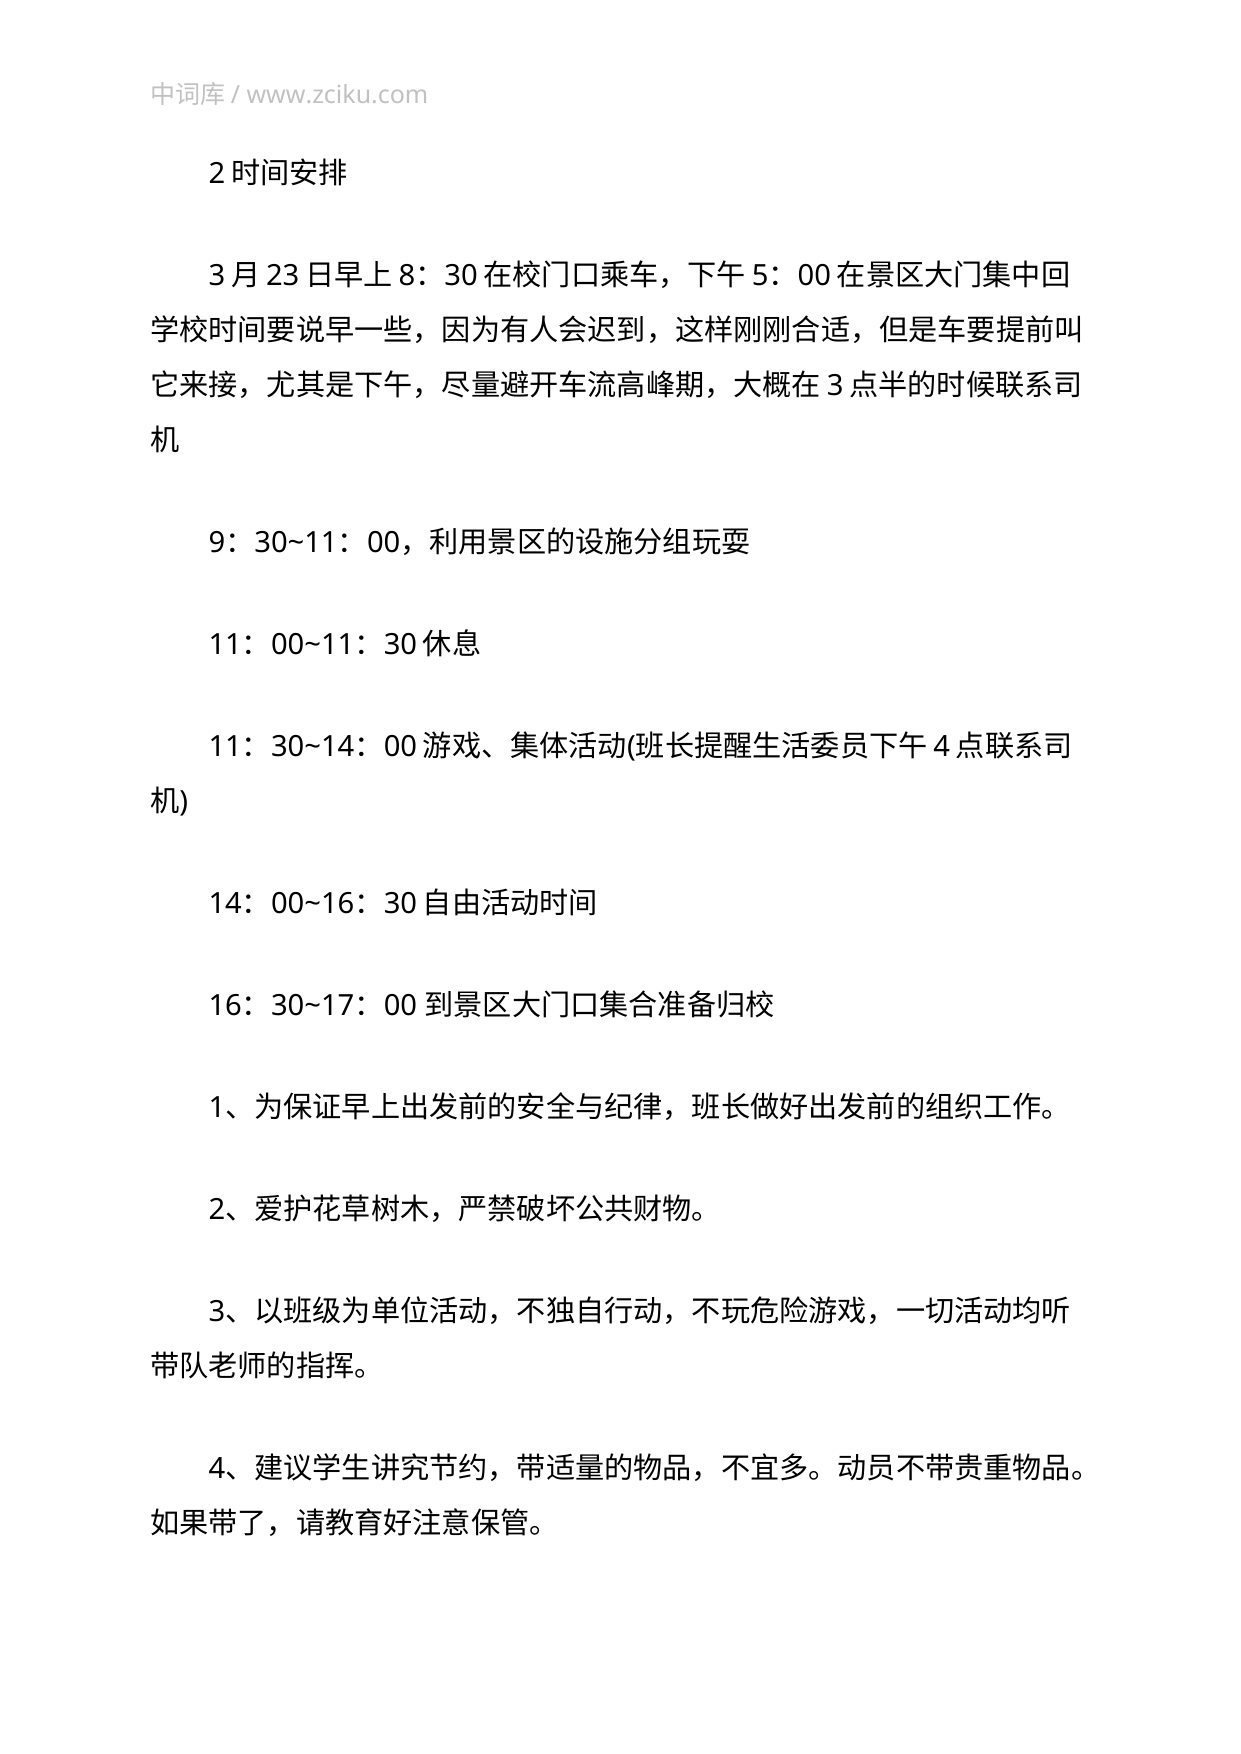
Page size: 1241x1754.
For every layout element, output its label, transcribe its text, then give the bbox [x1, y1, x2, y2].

text 2时间安排 [150, 150, 1090, 192]
text 2、爱护花草树木，严禁破坏公共财物。 [150, 1186, 1090, 1228]
text 4、建议学生讲究节约，带适量的物品，不宜多。动员不带贵重物品。如果带了，请教育好注意保管。 [150, 1444, 1090, 1542]
text 14：00~16：30自由活动时间 [150, 879, 1090, 922]
text 9：30~11：00，利用景区的设施分组玩耍 [150, 519, 1090, 561]
text 16：30~17：00 到景区大门口集合准备归校 [150, 982, 1090, 1024]
text 1、为保证早上出发前的安全与纪律，班长做好出发前的组织工作。 [150, 1083, 1090, 1126]
text 3月23日早上8：30在校门口乘车，下午5：00在景区大门集中回学校时间要说早一些，因为有人会迟到，这样刚刚合适，但是车要提前叫它来接，尤其是下午，尽量避开车流高峰期，大概在3点半的时候联系司机 [150, 252, 1090, 459]
text 11：30~14：00游戏、集体活动(班长提醒生活委员下午4点联系司机) [150, 723, 1090, 820]
text 11：00~11：30休息 [150, 621, 1090, 663]
text 3、以班级为单位活动，不独自行动，不玩危险游戏，一切活动均听带队老师的指挥。 [150, 1287, 1090, 1385]
